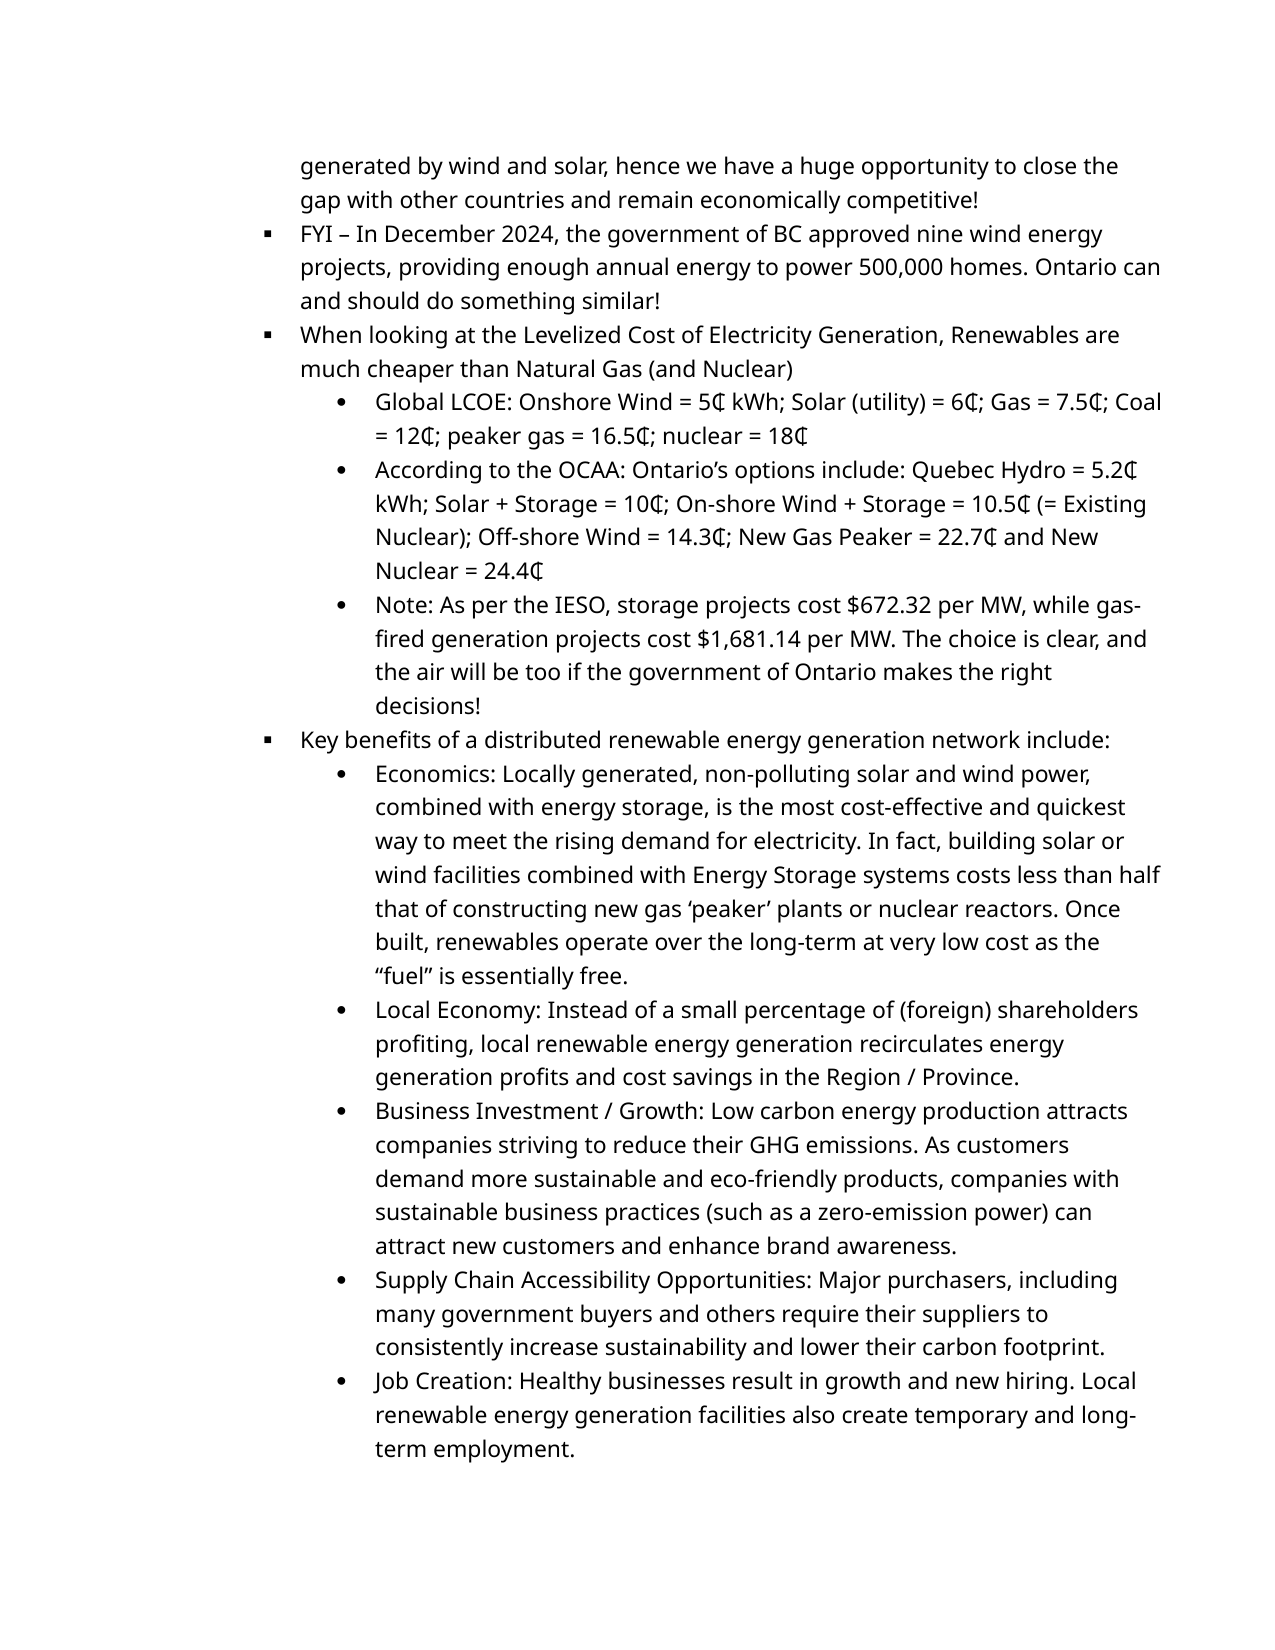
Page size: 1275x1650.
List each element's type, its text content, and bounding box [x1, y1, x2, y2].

list According to the OCAA: Ontario’s options include: Quebec Hydro = 5.2₵ kWh; Solar + Storage = 10₵; On-shore Wind + Storage = 10.5₵ (= Existing Nuclear); Off-shore Wind = 14.3₵; New Gas Peaker = 22.7₵ and New Nuclear = 24.4₵ [337, 454, 1162, 586]
list Local Economy: Instead of a small percentage of (foreign) shareholders profiting, local renewable energy generation recirculates energy generation profits and cost savings in the Region / Province. [337, 994, 1162, 1092]
list Key benefits of a distributed renewable energy generation network include: [262, 724, 1162, 755]
list Business Investment / Growth: Low carbon energy production attracts companies striving to reduce their GHG emissions. As customers demand more sustainable and eco-friendly products, companies with sustainable business practices (such as a zero-emission power) can attract new customers and enhance brand awareness. [337, 1095, 1162, 1261]
list FYI – In December 2024, the government of BC approved nine wind energy projects, providing enough annual energy to power 500,000 homes. Ontario can and should do something similar! [262, 217, 1162, 316]
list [262, 150, 1162, 215]
list Supply Chain Accessibility Opportunities: Major purchasers, including many government buyers and others require their suppliers to consistently increase sustainability and lower their carbon footprint. [337, 1264, 1162, 1362]
list Global LCOE: Onshore Wind = 5₵ kWh; Solar (utility) = 6₵; Gas = 7.5₵; Coal = 12₵; peaker gas = 16.5₵; nuclear = 18₵ [337, 386, 1162, 451]
list Economics: Locally generated, non-polluting solar and wind power, combined with energy storage, is the most cost-effective and quickest way to meet the rising demand for electricity. In fact, building solar or wind facilities combined with Energy Storage systems costs less than half that of constructing new gas ‘peaker’ plants or nuclear reactors. Once built, renewables operate over the long-term at very low cost as the “fuel” is essentially free. [337, 757, 1162, 991]
list Job Creation: Healthy businesses result in growth and new hiring. Local renewable energy generation facilities also create temporary and long-term employment. [337, 1365, 1162, 1464]
list When looking at the Levelized Cost of Electricity Generation, Renewables are much cheaper than Natural Gas (and Nuclear) [262, 319, 1162, 384]
list Note: As per the IESO, storage projects cost $672.32 per MW, while gas-fired generation projects cost $1,681.14 per MW. The choice is clear, and the air will be too if the government of Ontario makes the right decisions! [337, 589, 1162, 721]
